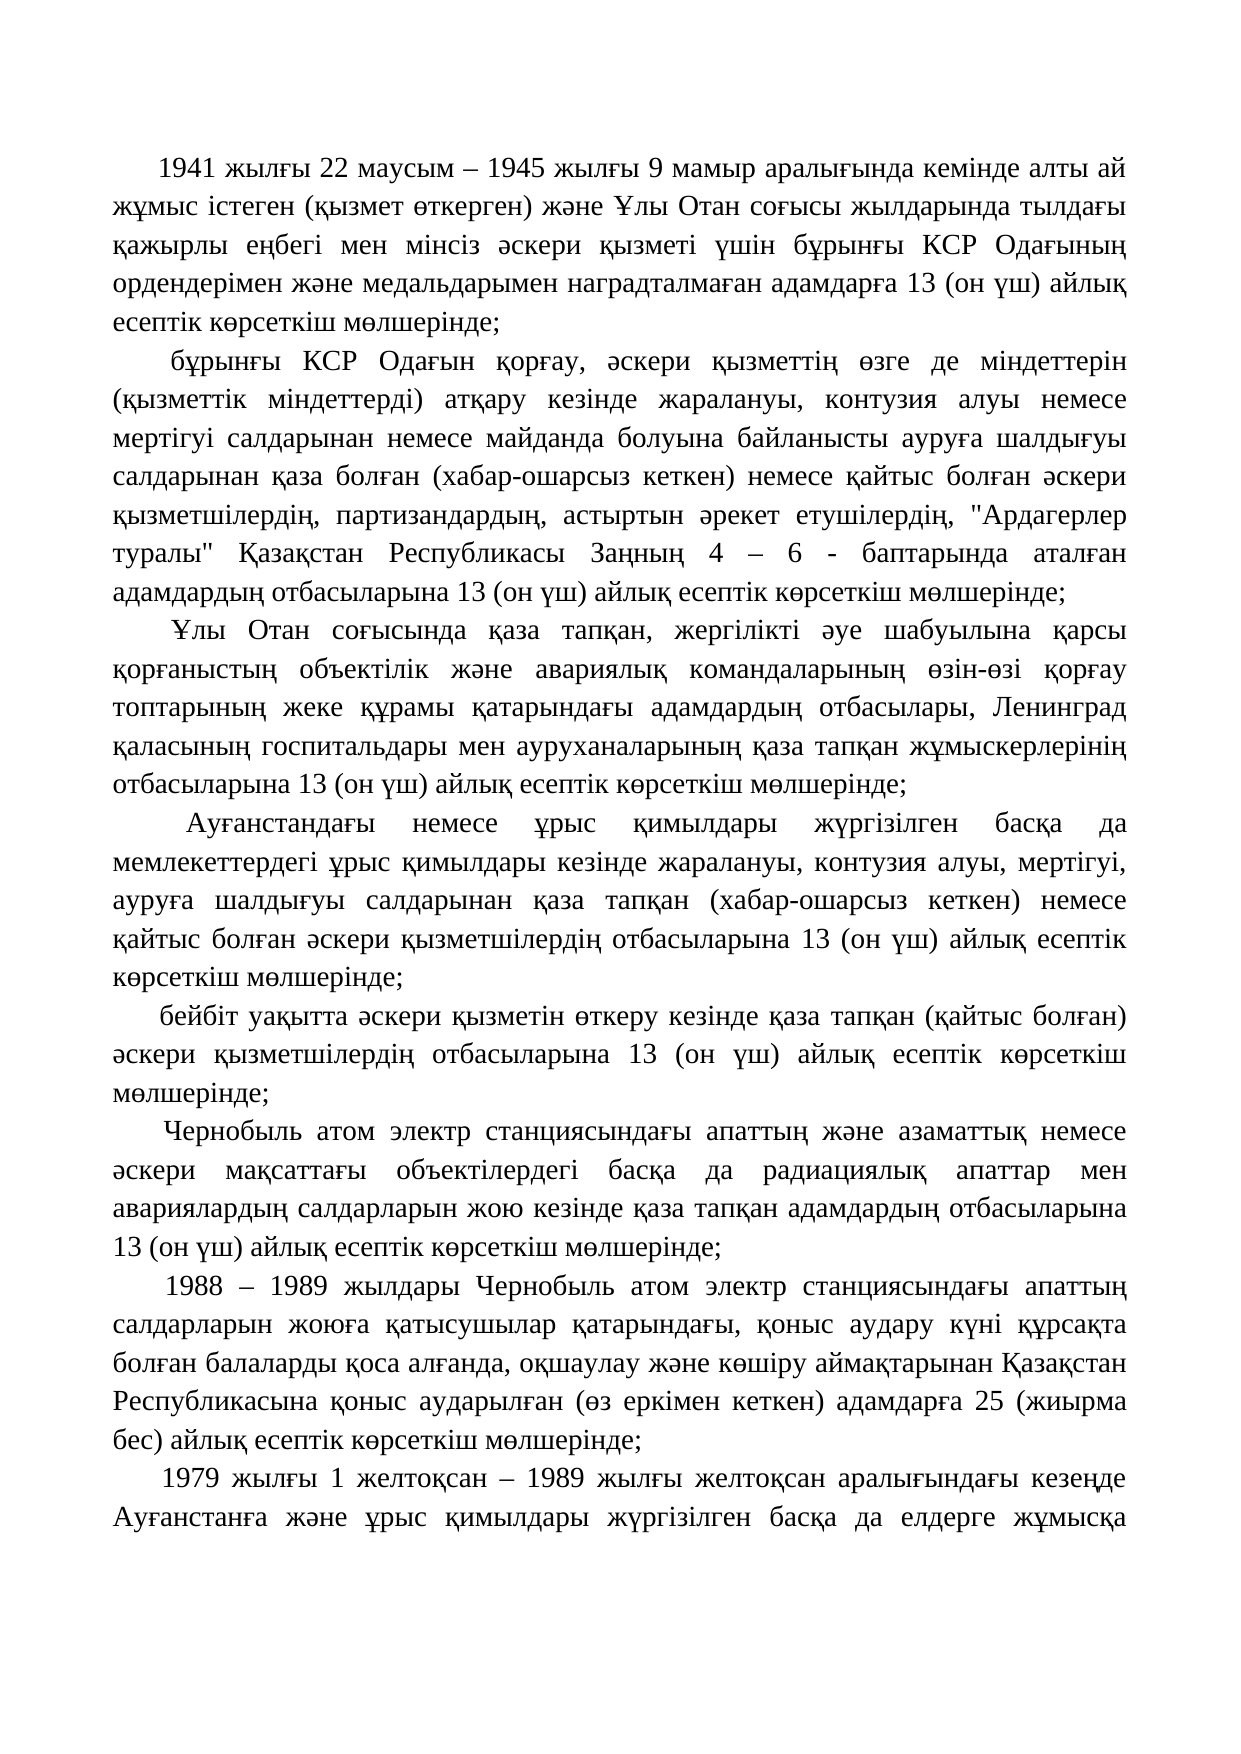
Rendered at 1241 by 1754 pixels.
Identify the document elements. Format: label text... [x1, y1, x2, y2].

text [112, 1460, 1128, 1532]
text бұрынғы КСР Одағын қорғау, әскери қызметтiң өзге де мiндеттерiн (қызметтік мiндеттерді) атқару кезiнде жаралануы, контузия алуы немесе мертігуі салдарынан немесе майданда болуына байланысты ауруға шалдығуы салдарынан қаза болған (хабар-ошарсыз кеткен) немесе қайтыс болған әскери қызметшiлердің, партизандардың, астыртын әрекет етушiлердің, "Ардагерлер туралы" Қазақстан Республикасы Заңның 4 – 6 - баптарында аталған адамдардың отбасыларына 13 (он үш) айлық есептік көрсеткіш мөлшерінде; [112, 343, 1128, 607]
text 1941 жылғы 22 маусым – 1945 жылғы 9 мамыр аралығында кемiнде алты ай жұмыс iстеген (қызмет өткерген) және Ұлы Отан соғысы жылдарында тылдағы қажырлы еңбегi мен мiнсiз әскери қызметі үшін бұрынғы КСР Одағының ордендерiмен және медальдарымен наградталмаған адамдарға 13 (он үш) айлық есептік көрсеткіш мөлшерінде; [112, 150, 1128, 338]
text Ауғанстандағы немесе ұрыс қимылдары жүргiзiлген басқа да мемлекеттердегi ұрыс қимылдары кезiнде жаралануы, контузия алуы, мертігуі, ауруға шалдығуы салдарынан қаза тапқан (хабар-ошарсыз кеткен) немесе қайтыс болған әскери қызметшiлердiң отбасыларына 13 (он үш) айлық есептік көрсеткіш мөлшерінде; [112, 805, 1128, 993]
text Ұлы Отан соғысында қаза тапқан, жергiлiктi әуе шабуылына қарсы қорғаныстың объектiлiк және авариялық командаларының өзiн-өзi қорғау топтарының жеке құрамы қатарындағы адамдардың отбасылары, Ленинград қаласының госпитальдары мен ауруханаларының қаза тапқан жұмыскерлерінiң отбасыларына 13 (он үш) айлық есептік көрсеткіш мөлшерінде; [112, 612, 1128, 800]
text Чернобыль атом электр станциясындағы апаттың және азаматтық немесе әскери мақсаттағы объектiлердегi басқа да радиациялық апаттар мен авариялардың салдарларын жою кезiнде қаза тапқан адамдардың отбасыларына 13 (он үш) айлық есептік көрсеткіш мөлшерінде; [112, 1113, 1128, 1263]
text бейбіт уақытта әскери қызметін өткеру кезінде қаза тапқан (қайтыс болған) әскери қызметшілердің отбасыларына 13 (он үш) айлық есептік көрсеткіш мөлшерінде; [112, 998, 1128, 1108]
text 1988 – 1989 жылдары Чернобыль атом электр станциясындағы апаттың салдарларын жоюға қатысушылар қатарындағы, қоныс аудару күні құрсақта болған балаларды қоса алғанда, оқшаулау және көшіру аймақтарынан Қазақстан Республикасына қоныс аударылған (өз еркімен кеткен) адамдарға 25 (жиырма бес) айлық есептік көрсеткіш мөлшерінде; [112, 1268, 1128, 1455]
